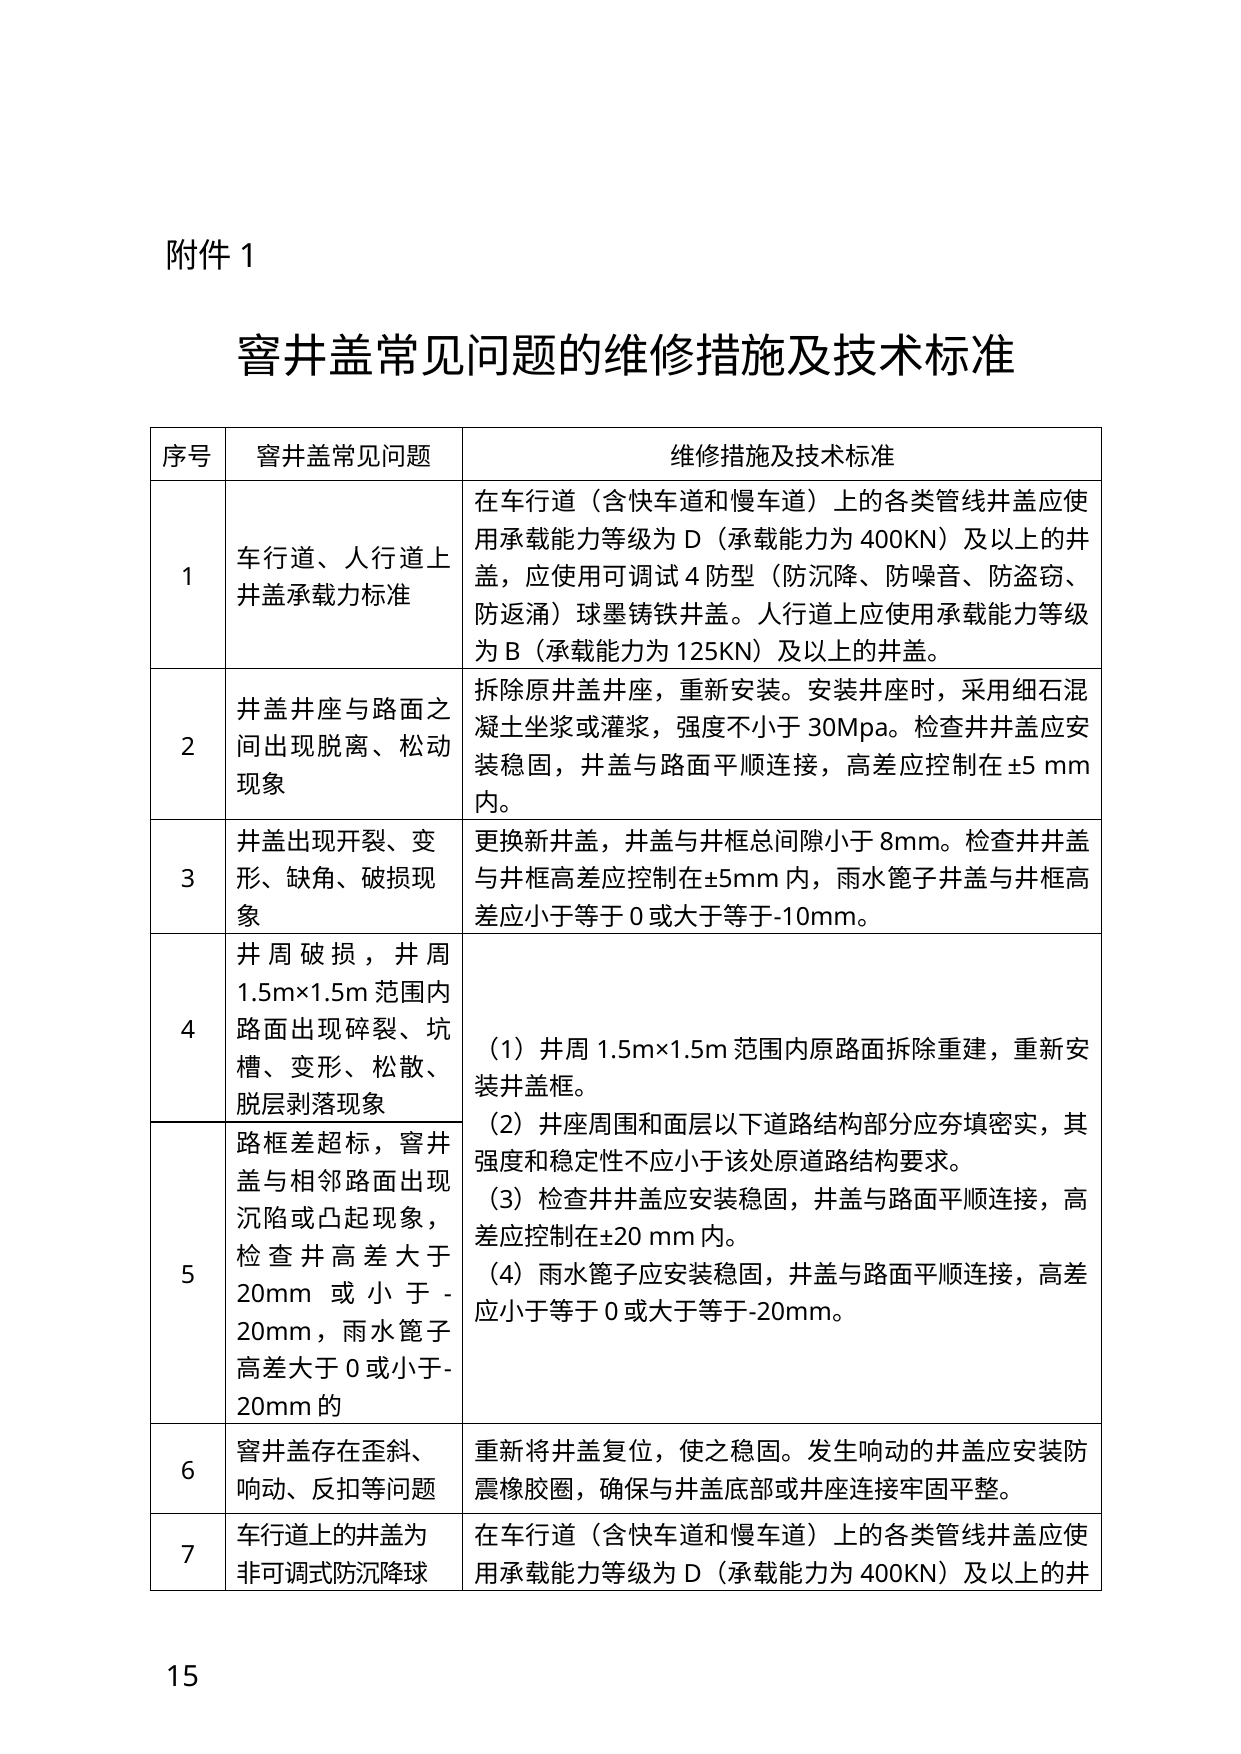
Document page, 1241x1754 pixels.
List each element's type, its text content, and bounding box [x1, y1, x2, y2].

table_cell 重新将井盖复位，使之稳固。发生响动的井盖应安装防震橡胶圈，确保与井盖底部或井座连接牢固平整。 [463, 1424, 1101, 1513]
table_cell 2 [151, 669, 225, 819]
table_cell 井盖出现开裂、变形、缺角、破损现象 [226, 820, 462, 933]
table_cell 7 [151, 1514, 225, 1590]
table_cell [463, 1514, 1101, 1590]
table_cell （1）井周1.5m×1.5m范围内原路面拆除重建，重新安装井盖框。 （2）井座周围和面层以下道路结构部分应夯填密实，其强度和稳定性不应小于该处原道路结构要求。 （3）检查井井盖应安装稳固，井盖与路面平顺连接，高差应控制在±20 mm内。 （4）雨水篦子应安装稳固，井盖与路面平顺连接，高差应小于等于0或大于等于-20mm。 [463, 934, 1101, 1422]
table_header 维修措施及技术标准 [463, 428, 1101, 480]
table_cell 4 [151, 934, 225, 1121]
table_cell 路框差超标，窨井盖与相邻路面出现沉陷或凸起现象，检查井高差大于20mm或小于-20mm，雨水篦子高差大于0或小于-20mm的 [226, 1123, 462, 1422]
table_header 窨井盖常见问题 [226, 428, 462, 480]
text 附件1 [165, 218, 1087, 280]
text 窨井盖常见问题的维修措施及技术标准 [165, 323, 1087, 384]
table_cell 车行道、人行道上井盖承载力标准 [226, 481, 462, 668]
table_cell 1 [151, 481, 225, 668]
table_cell 拆除原井盖井座，重新安装。安装井座时，采用细石混凝土坐浆或灌浆，强度不小于30Mpa。检查井井盖应安装稳固，井盖与路面平顺连接，高差应控制在±5 mm内。 [463, 669, 1101, 819]
table_cell 更换新井盖，井盖与井框总间隙小于8mm。检查井井盖与井框高差应控制在±5mm内，雨水篦子井盖与井框高差应小于等于0或大于等于-10mm。 [463, 820, 1101, 933]
table_cell 6 [151, 1424, 225, 1513]
table_cell 井周破损，井周1.5m×1.5m范围内路面出现碎裂、坑槽、变形、松散、脱层剥落现象 [226, 934, 462, 1121]
table_cell 3 [151, 820, 225, 933]
table_cell 车行道上的井盖为非可调式防沉降球墨铸铁井盖 [226, 1514, 462, 1590]
table_cell 窨井盖存在歪斜、响动、反扣等问题 [226, 1424, 462, 1513]
table_cell 在车行道（含快车道和慢车道）上的各类管线井盖应使用承载能力等级为D（承载能力为400KN）及以上的井盖，应使用可调试4防型（防沉降、防噪音、防盗窃、防返涌）球墨铸铁井盖。人行道上应使用承载能力等级为B（承载能力为125KN）及以上的井盖。 [463, 481, 1101, 668]
table_cell 井盖井座与路面之间出现脱离、松动现象 [226, 669, 462, 819]
table_header 序号 [151, 428, 225, 480]
table_cell 5 [151, 1123, 225, 1422]
